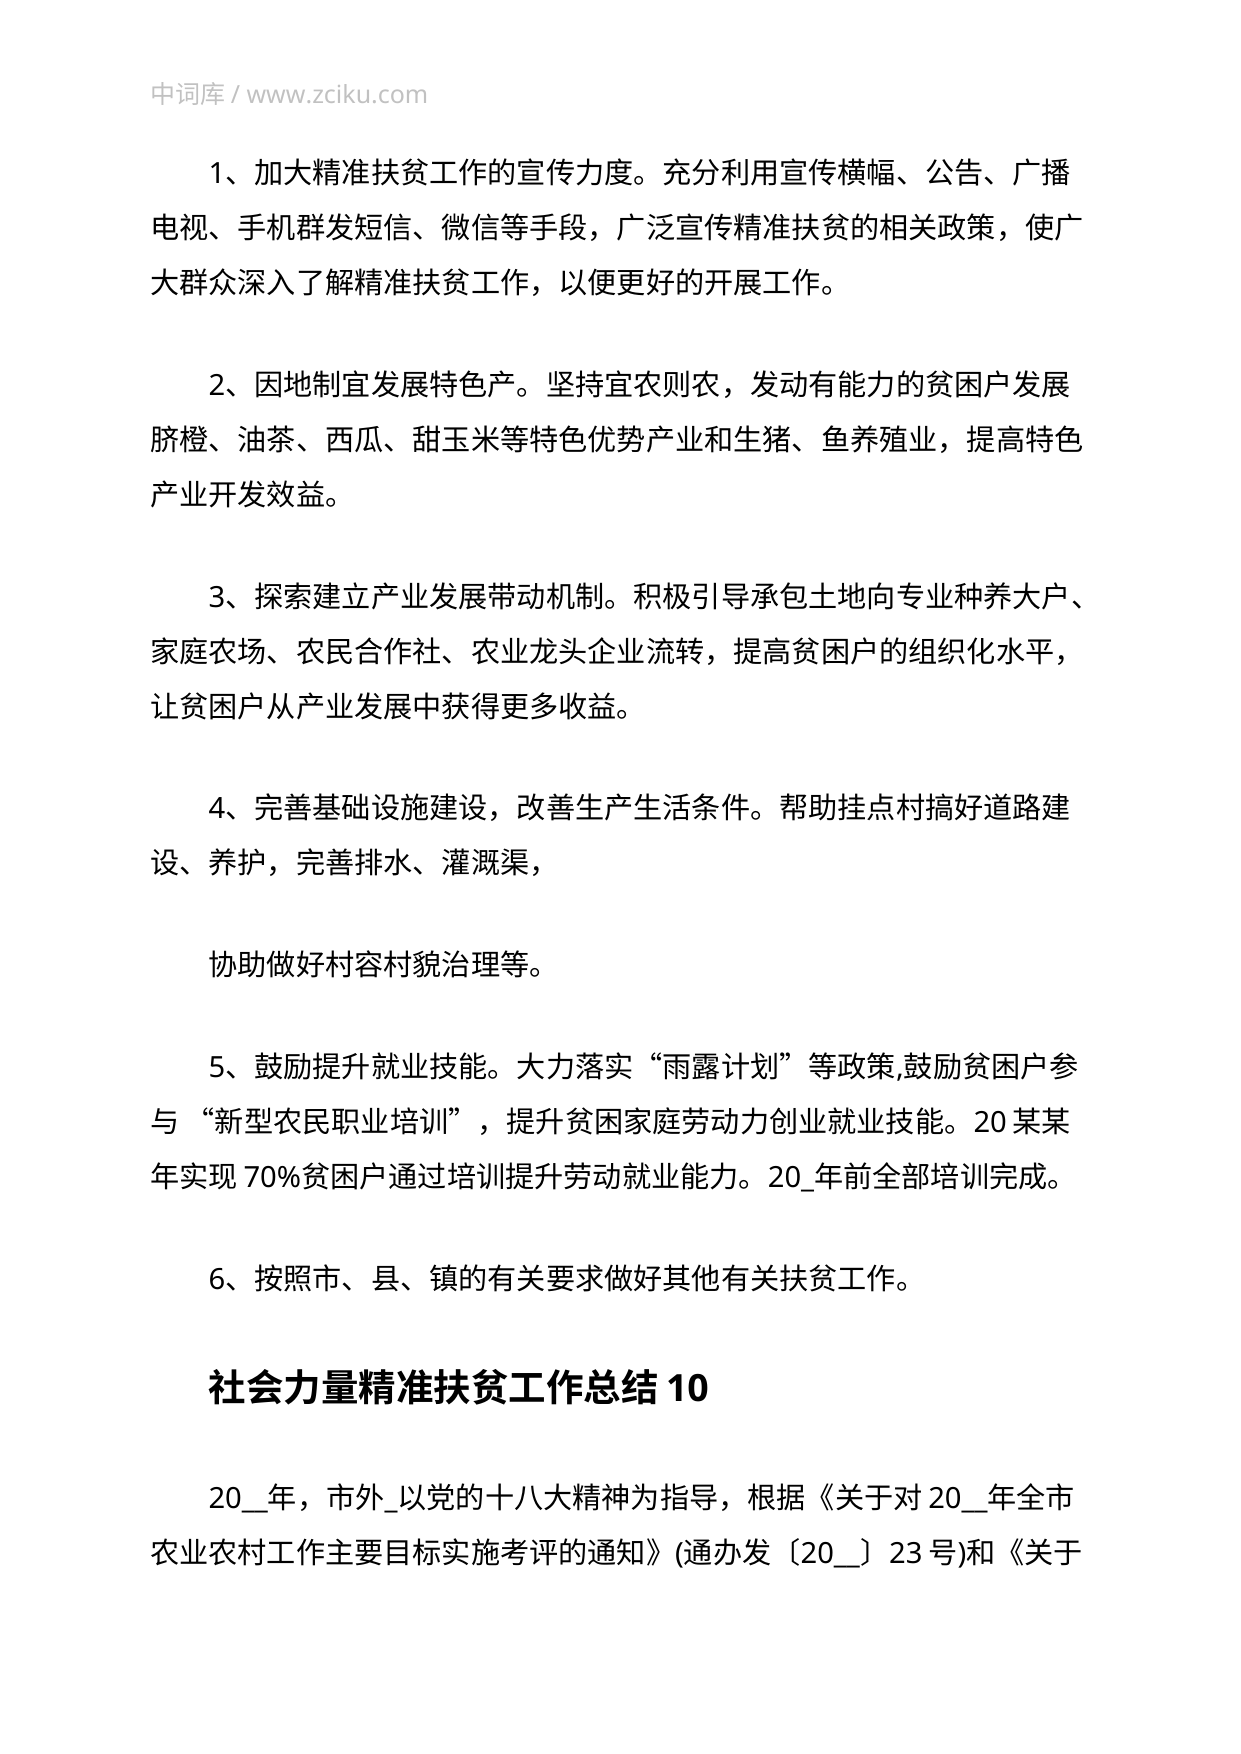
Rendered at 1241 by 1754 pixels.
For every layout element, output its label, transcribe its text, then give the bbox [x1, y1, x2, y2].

text 3、探索建立产业发展带动机制。积极引导承包土地向专业种养大户、家庭农场、农民合作社、农业龙头企业流转，提高贫困户的组织化水平，让贫困户从产业发展中获得更多收益。 [150, 573, 1090, 726]
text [150, 1475, 1090, 1572]
text 4、完善基础设施建设，改善生产生活条件。帮助挂点村搞好道路建设、养护，完善排水、灌溉渠， [150, 785, 1090, 882]
text 1、加大精准扶贫工作的宣传力度。充分利用宣传横幅、公告、广播电视、手机群发短信、微信等手段，广泛宣传精准扶贫的相关政策，使广大群众深入了解精准扶贫工作，以便更好的开展工作。 [150, 150, 1090, 302]
text 社会力量精准扶贫工作总结10 [150, 1357, 1090, 1412]
text 6、按照市、县、镇的有关要求做好其他有关扶贫工作。 [150, 1256, 1090, 1298]
text 协助做好村容村貌治理等。 [150, 942, 1090, 984]
text 2、因地制宜发展特色产。坚持宜农则农，发动有能力的贫困户发展脐橙、油茶、西瓜、甜玉米等特色优势产业和生猪、鱼养殖业，提高特色产业开发效益。 [150, 362, 1090, 514]
text 5、鼓励提升就业技能。大力落实“雨露计划”等政策,鼓励贫困户参与 “新型农民职业培训”，提升贫困家庭劳动力创业就业技能。20某某年实现70%贫困户通过培训提升劳动就业能力。20_年前全部培训完成。 [150, 1043, 1090, 1196]
